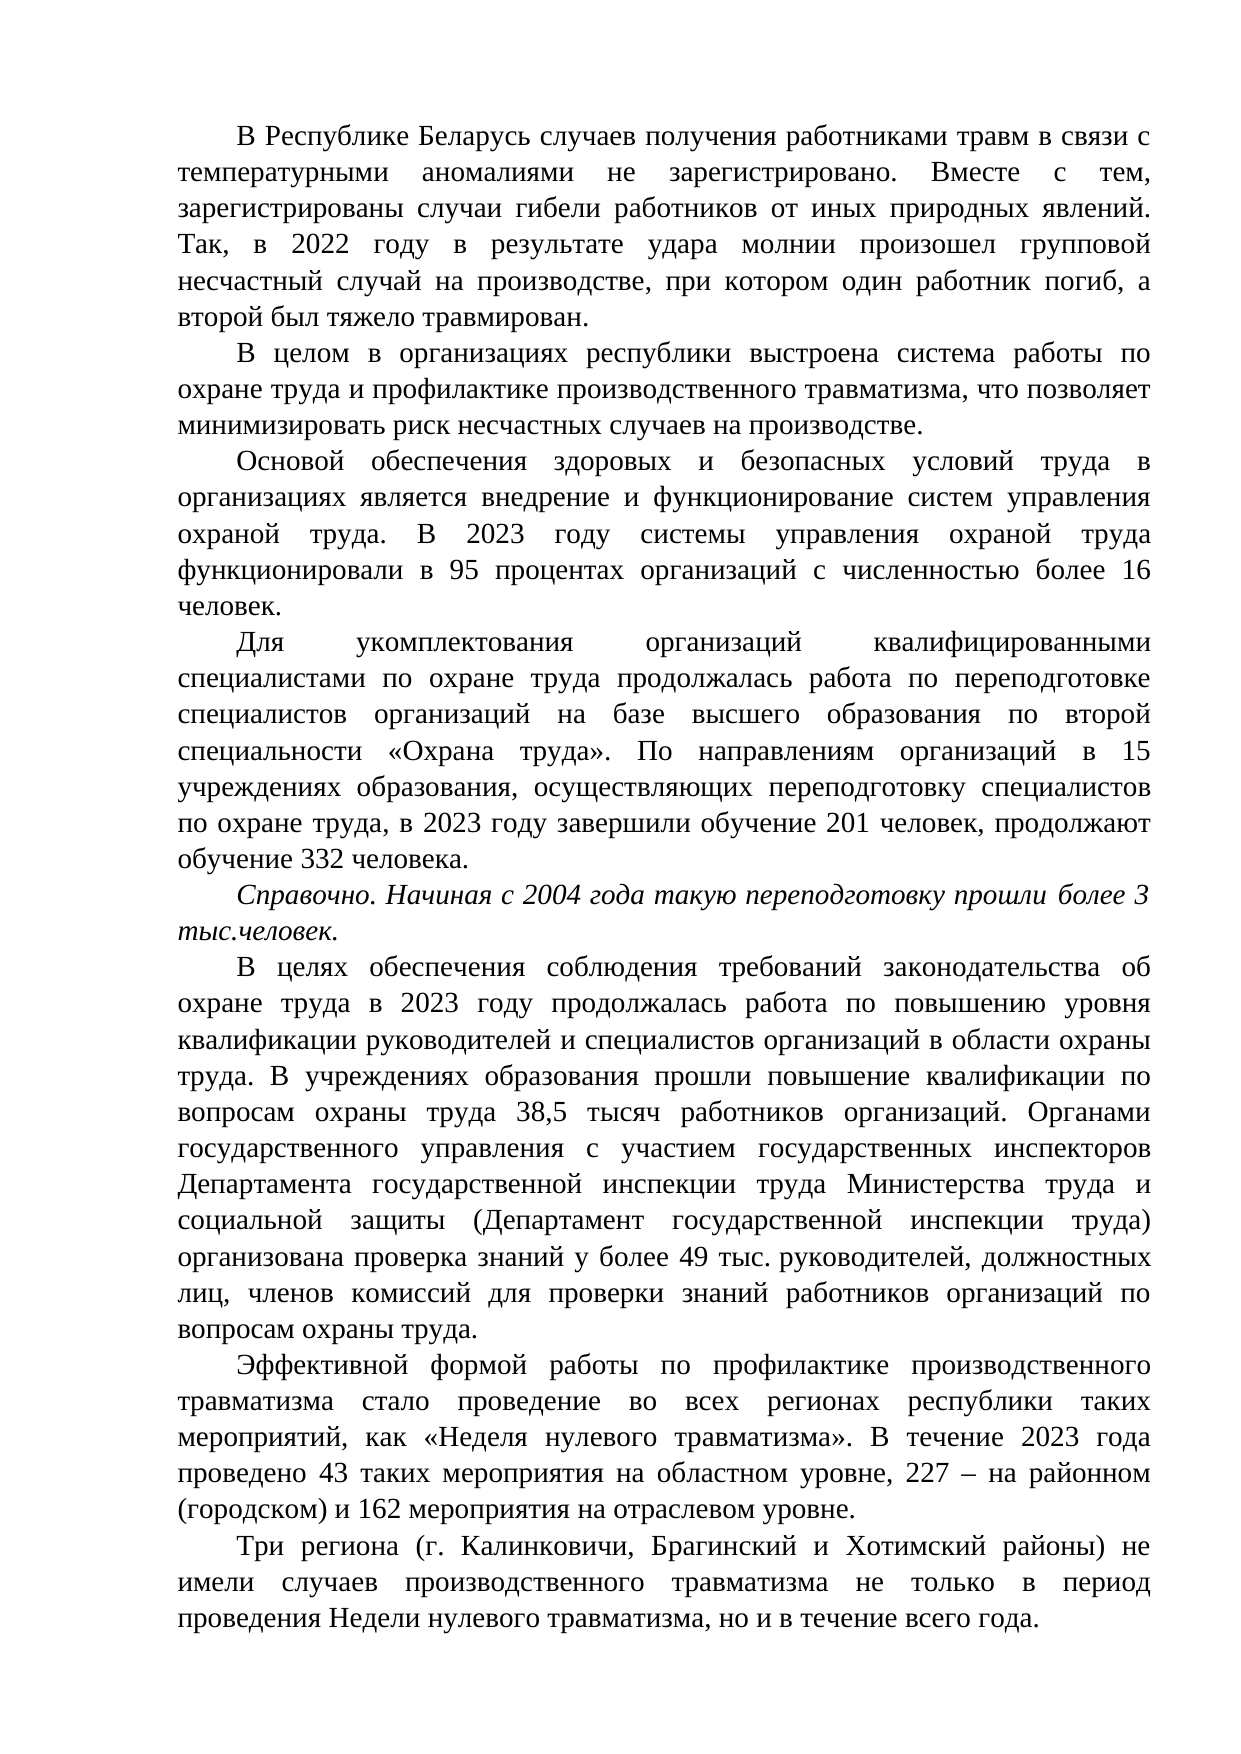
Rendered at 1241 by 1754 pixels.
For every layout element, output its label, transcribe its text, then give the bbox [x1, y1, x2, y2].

text В целом в организациях республики выстроена система работы по охране труда и профилактике производственного травматизма, что позволяет минимизировать риск несчастных случаев на производстве. [177, 335, 1152, 441]
text В целях обеспечения соблюдения требований законодательства об охране труда в 2023 году продолжалась работа по повышению уровня квалификации руководителей и специалистов организаций в области охраны труда. В учреждениях образования прошли повышение квалификации по вопросам охраны труда 38,5 тысяч работников организаций. Органами государственного управления с участием государственных инспекторов Департамента государственной инспекции труда Министерства труда и социальной защиты (Департамент государственной инспекции труда) организована проверка знаний у более 49 тыс. руководителей, должностных лиц, членов комиссий для проверки знаний работников организаций по вопросам охраны труда. [177, 949, 1152, 1344]
text Для укомплектования организаций квалифицированными специалистами по охране труда продолжалась работа по переподготовке специалистов организаций на базе высшего образования по второй специальности «Охрана труда». По направлениям организаций в 15 учреждениях образования, осуществляющих переподготовку специалистов по охране труда, в 2023 году завершили обучение 201 человек, продолжают обучение 332 человека. [177, 624, 1152, 874]
text В Республике Беларусь случаев получения работниками травм в связи с температурными аномалиями не зарегистрировано. Вместе с тем, зарегистрированы случаи гибели работников от иных природных явлений. Так, в 2022 году в результате удара молнии произошел групповой несчастный случай на производстве, при котором один работник погиб, а второй был тяжело травмирован. [177, 118, 1152, 332]
text Три региона (г. Калинковичи, Брагинский и Хотимский районы) не имели случаев производственного травматизма не только в период проведения Недели нулевого травматизма, но и в течение всего года. [177, 1528, 1152, 1634]
text Эффективной формой работы по профилактике производственного травматизма стало проведение во всех регионах республики таких мероприятий, как «Неделя нулевого травматизма». В течение 2023 года проведено 43 таких мероприятия на областном уровне, 227 – на районном (городском) и 162 мероприятия на отраслевом уровне. [177, 1347, 1152, 1525]
text Справочно. Начиная с 2004 года такую переподготовку прошли более 3 тыс.человек. [177, 877, 1152, 947]
text Основой обеспечения здоровых и безопасных условий труда в организациях является внедрение и функционирование систем управления охраной труда. В 2023 году системы управления охраной труда функционировали в 95 процентах организаций с численностью более 16 человек. [177, 443, 1152, 622]
